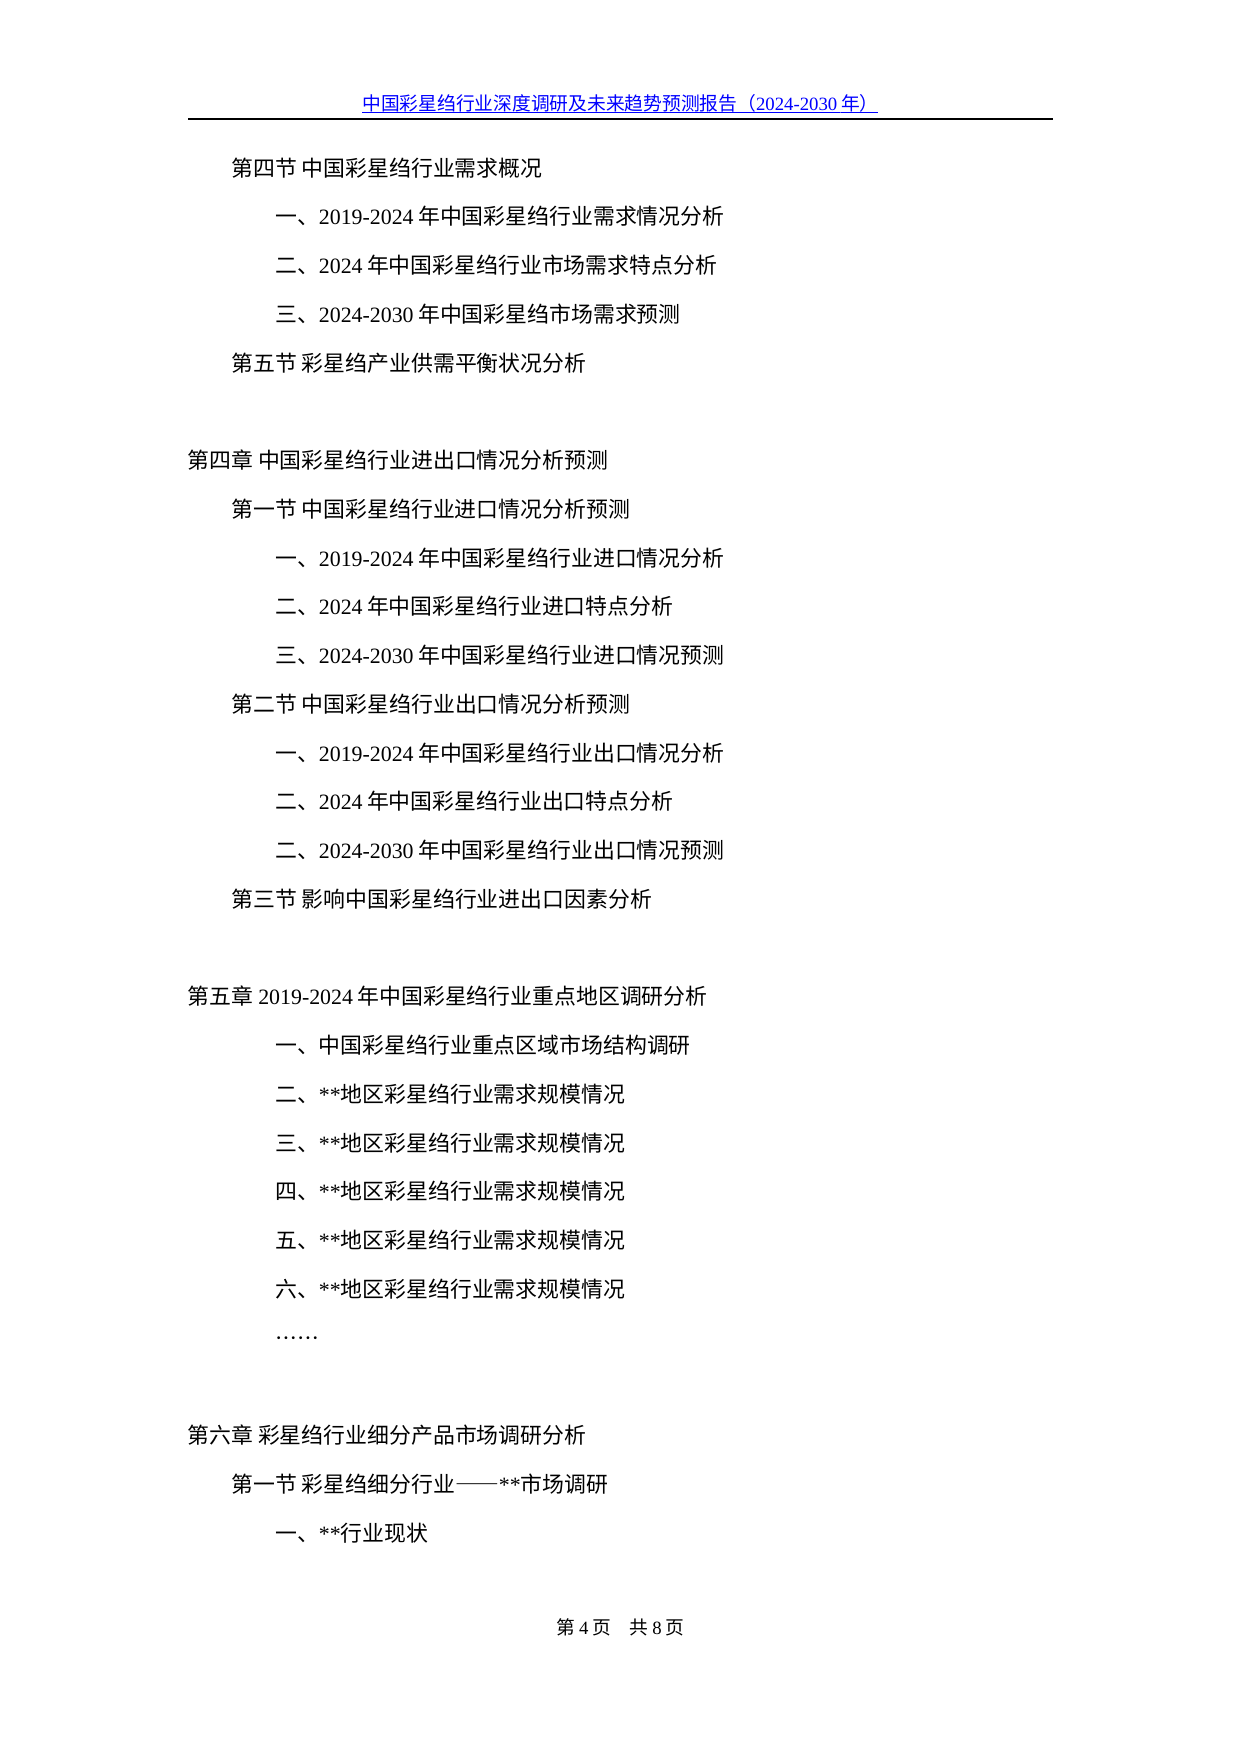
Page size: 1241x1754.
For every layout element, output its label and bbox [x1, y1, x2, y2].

text [187, 150, 1053, 1548]
